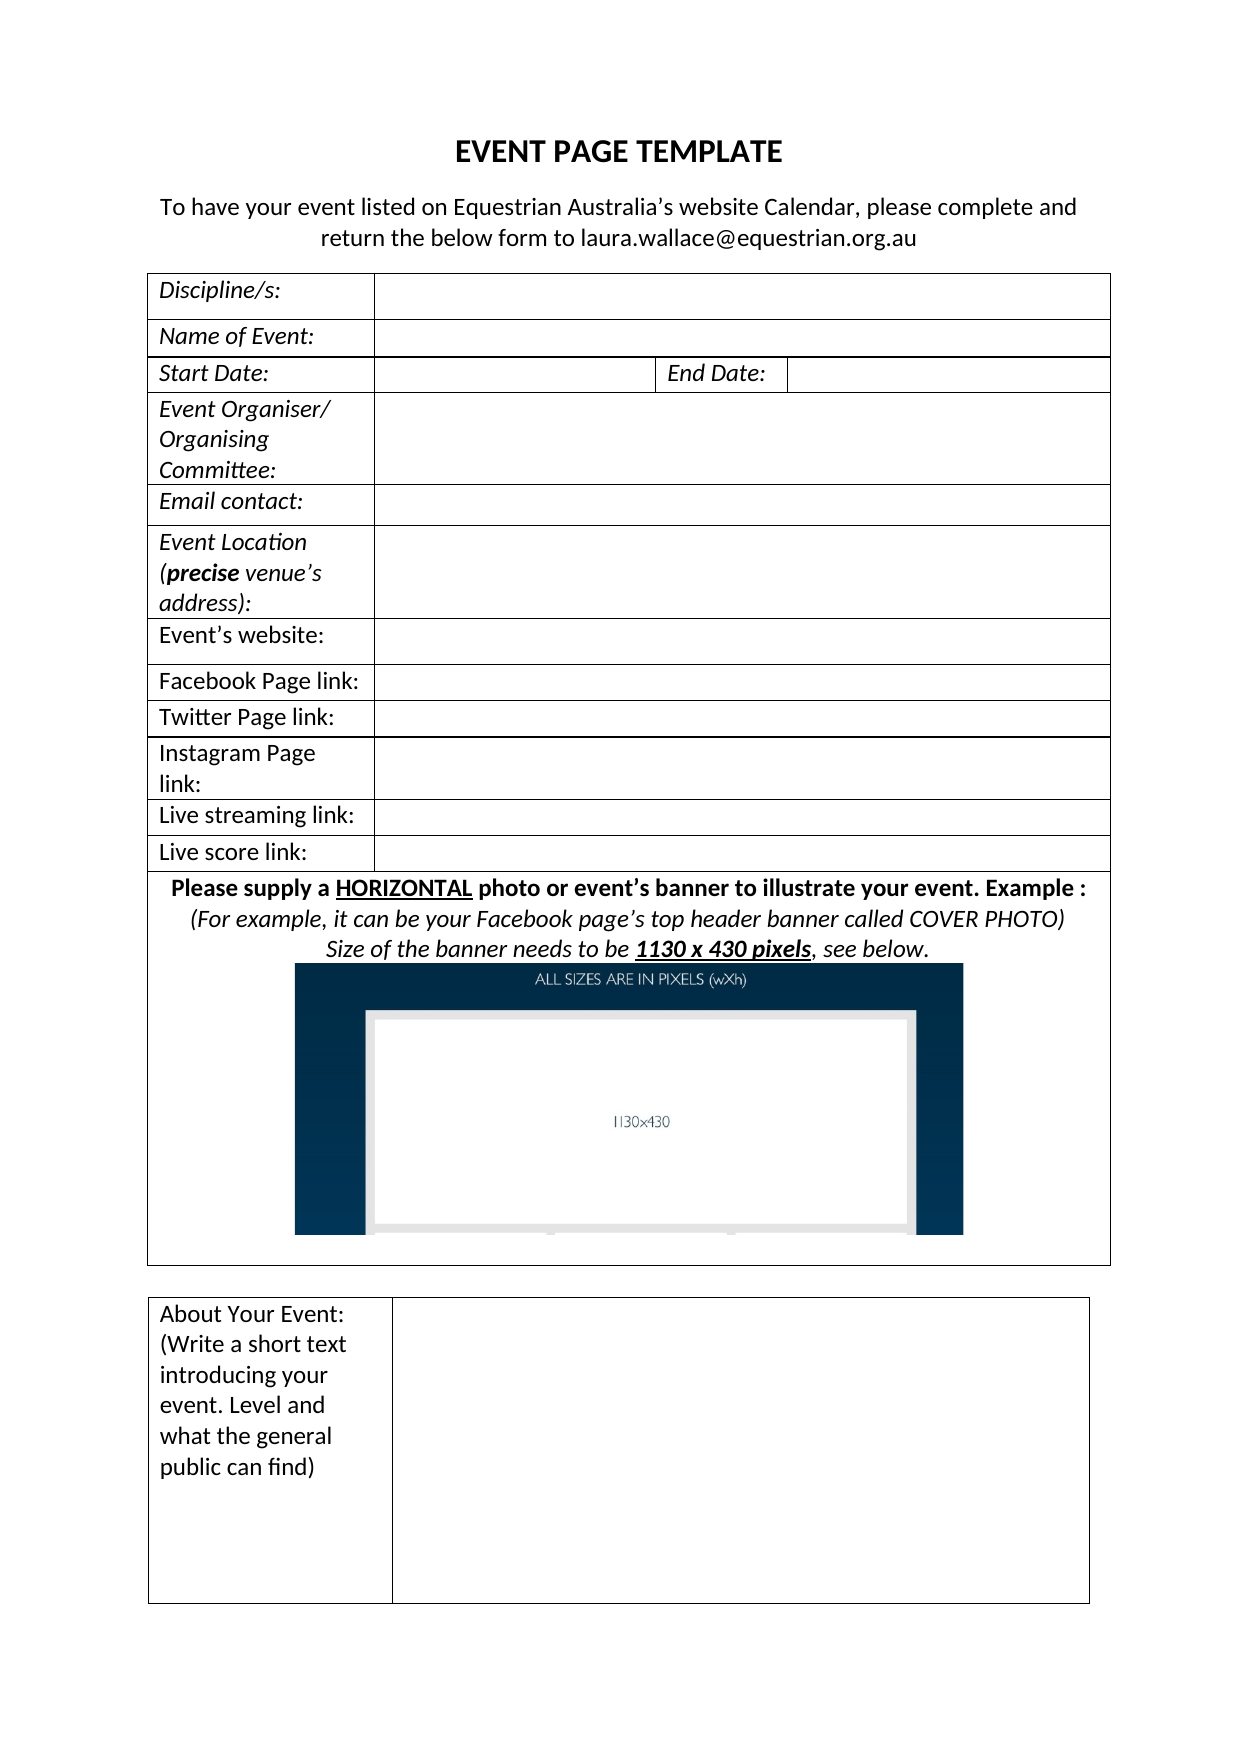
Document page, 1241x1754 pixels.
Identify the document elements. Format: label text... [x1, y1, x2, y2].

table_cell Twitter Page link: [148, 701, 374, 736]
table_cell Please supply a HORIZONTAL photo or event’s banner to illustrate your event. Example : (For example, it can be your Facebook page’s top header banner called COVER PHOTO) Size of the banner needs to be 1130 x 430 pixels, see below. [148, 872, 1110, 1265]
table_cell Email contact: [148, 485, 374, 525]
text To have your event listed on Equestrian Australia’s website Calendar, please complete and return the below form to laura.wallace@equestrian.org.au [148, 191, 1090, 252]
table_cell [375, 836, 1110, 871]
table_cell [375, 738, 1110, 798]
table_cell Start Date: [148, 358, 374, 392]
table_cell [375, 485, 1110, 525]
table_cell Facebook Page link: [148, 665, 374, 700]
table_cell [375, 619, 1110, 664]
table_cell [375, 701, 1110, 736]
table_cell Name of Event: [148, 320, 374, 356]
table_cell [375, 320, 1110, 356]
table_cell End Date: [656, 358, 787, 392]
table_header [375, 274, 1110, 319]
table_cell [375, 393, 1110, 484]
table_cell Live streaming link: [148, 800, 374, 835]
text EVENT PAGE TEMPLATE [148, 130, 1090, 171]
table_header About Your Event: (Write a short text introducing your event. Level and what the general public can find) [149, 1298, 392, 1603]
table_cell [788, 358, 1110, 392]
table_header [393, 1298, 1089, 1603]
table_cell [375, 526, 1110, 618]
table_cell [375, 358, 655, 392]
table_cell Event Organiser/ Organising Committee: [148, 393, 374, 484]
table_header Discipline/s: [148, 274, 374, 319]
table_cell Event Location (precise venue’s address): [148, 526, 374, 618]
table_cell [375, 665, 1110, 700]
table_cell Live score link: [148, 836, 374, 871]
table_cell Instagram Page link: [148, 738, 374, 798]
table_cell Event’s website: [148, 619, 374, 664]
picture [294, 963, 964, 1235]
table_cell [375, 800, 1110, 835]
